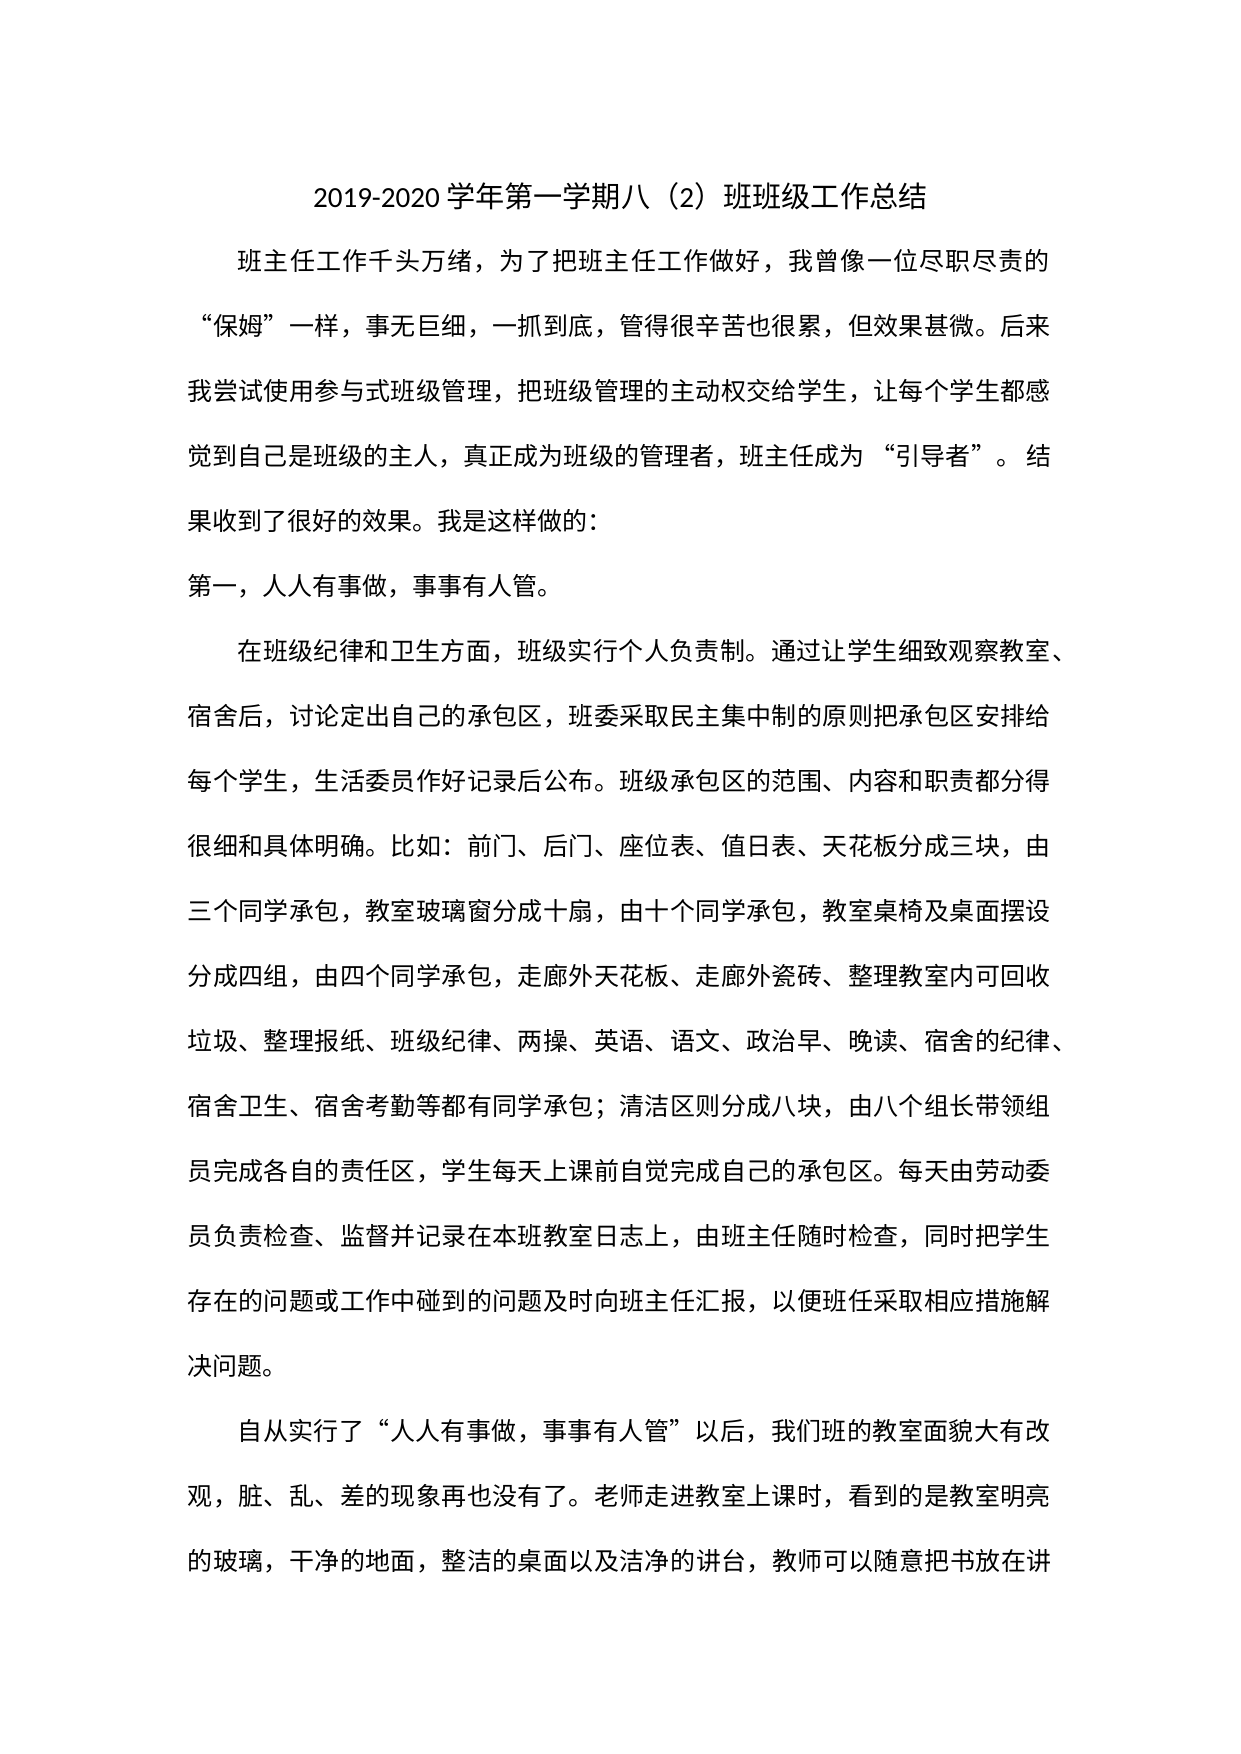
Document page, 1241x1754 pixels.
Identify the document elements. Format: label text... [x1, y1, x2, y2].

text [187, 1397, 1053, 1592]
text 第一，人人有事做，事事有人管。 [187, 552, 1053, 617]
text 在班级纪律和卫生方面，班级实行个人负责制。通过让学生细致观察教室、宿舍后，讨论定出自己的承包区，班委采取民主集中制的原则把承包区安排给每个学生，生活委员作好记录后公布。班级承包区的范围、内容和职责都分得很细和具体明确。比如：前门、后门、座位表、值日表、天花板分成三块，由三个同学承包，教室玻璃窗分成十扇，由十个同学承包，教室桌椅及桌面摆设分成四组，由四个同学承包，走廊外天花板、走廊外瓷砖、整理教室内可回收垃圾、整理报纸、班级纪律、两操、英语、语文、政治早、晚读、宿舍的纪律、宿舍卫生、宿舍考勤等都有同学承包；清洁区则分成八块，由八个组长带领组员完成各自的责任区，学生每天上课前自觉完成自己的承包区。每天由劳动委员负责检查、监督并记录在本班教室日志上，由班主任随时检查，同时把学生存在的问题或工作中碰到的问题及时向班主任汇报，以便班任采取相应措施解决问题。 [187, 617, 1053, 1397]
text 2019-2020学年第一学期八（2）班班级工作总结 [187, 162, 1053, 227]
text 班主任工作千头万绪，为了把班主任工作做好，我曾像一位尽职尽责的“保姆”一样，事无巨细，一抓到底，管得很辛苦也很累，但效果甚微。后来我尝试使用参与式班级管理，把班级管理的主动权交给学生，让每个学生都感觉到自己是班级的主人，真正成为班级的管理者，班主任成为 “引导者”。 结果收到了很好的效果。我是这样做的： [187, 227, 1053, 552]
